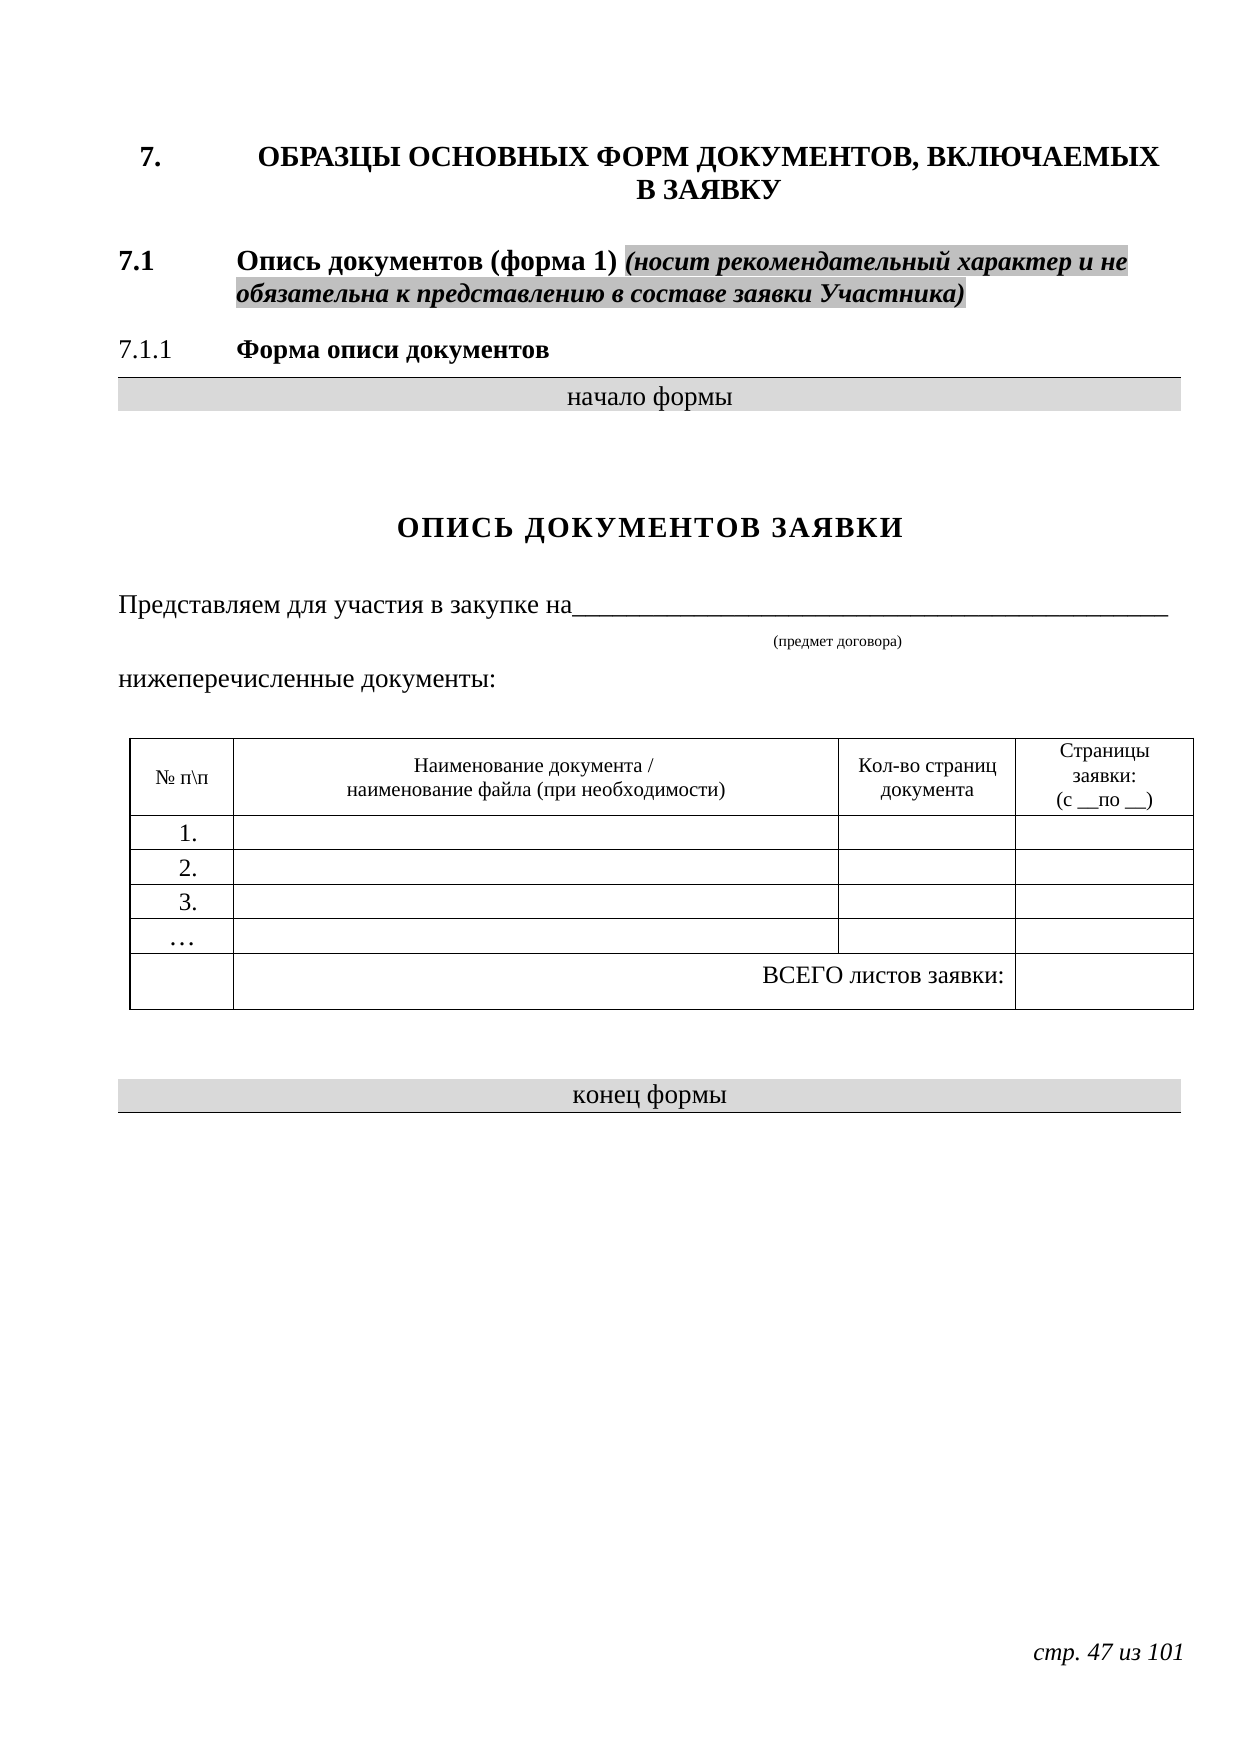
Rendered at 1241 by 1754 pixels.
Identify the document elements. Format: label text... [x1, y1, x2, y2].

subtitle Опись документов (форма 1) (носит рекомендательный характер и не обязательна к представлению в составе заявки Участника) [118, 243, 1181, 308]
table_cell [839, 850, 1015, 884]
table_cell … [131, 919, 233, 953]
table_cell [131, 954, 233, 1009]
table_cell [1016, 919, 1193, 953]
list Форма описи документов [118, 333, 1181, 364]
table_cell [234, 850, 838, 884]
table_cell [234, 919, 838, 953]
table_header № п\п [131, 739, 233, 815]
text Представляем для участия в закупке на____________________________________________ [118, 588, 1181, 619]
table_cell [1016, 850, 1193, 884]
table_cell [1016, 816, 1193, 849]
subtitle ОБРАЗЦЫ ОСНОВНЫХ ФОРМ ДОКУМЕНТОВ, ВКЛЮЧАЕМЫХ В ЗАЯВКУ [118, 139, 1181, 206]
table_cell [1016, 954, 1193, 1009]
table_header Страницы заявки: (с __по __) [1016, 739, 1193, 815]
table_cell [234, 885, 838, 918]
table_cell [839, 816, 1015, 849]
table_cell [131, 885, 233, 918]
text нижеперечисленные документы: [118, 663, 1181, 694]
table_cell [234, 816, 838, 849]
table_cell ВСЕГО листов заявки: [234, 954, 1015, 1009]
text конец формы [118, 1079, 1181, 1112]
table_cell [839, 885, 1015, 918]
table_cell [1016, 885, 1193, 918]
table_cell [131, 816, 233, 849]
table_header Кол-во страниц документа [839, 739, 1015, 815]
text ОПИСЬ ДОКУМЕНТОВ заявки [118, 511, 1181, 544]
text начало формы [118, 378, 1181, 411]
table_cell [131, 850, 233, 884]
text (предмет договора) [118, 631, 1181, 663]
table_header Наименование документа / наименование файла (при необходимости) [234, 739, 838, 815]
table_cell [839, 919, 1015, 953]
